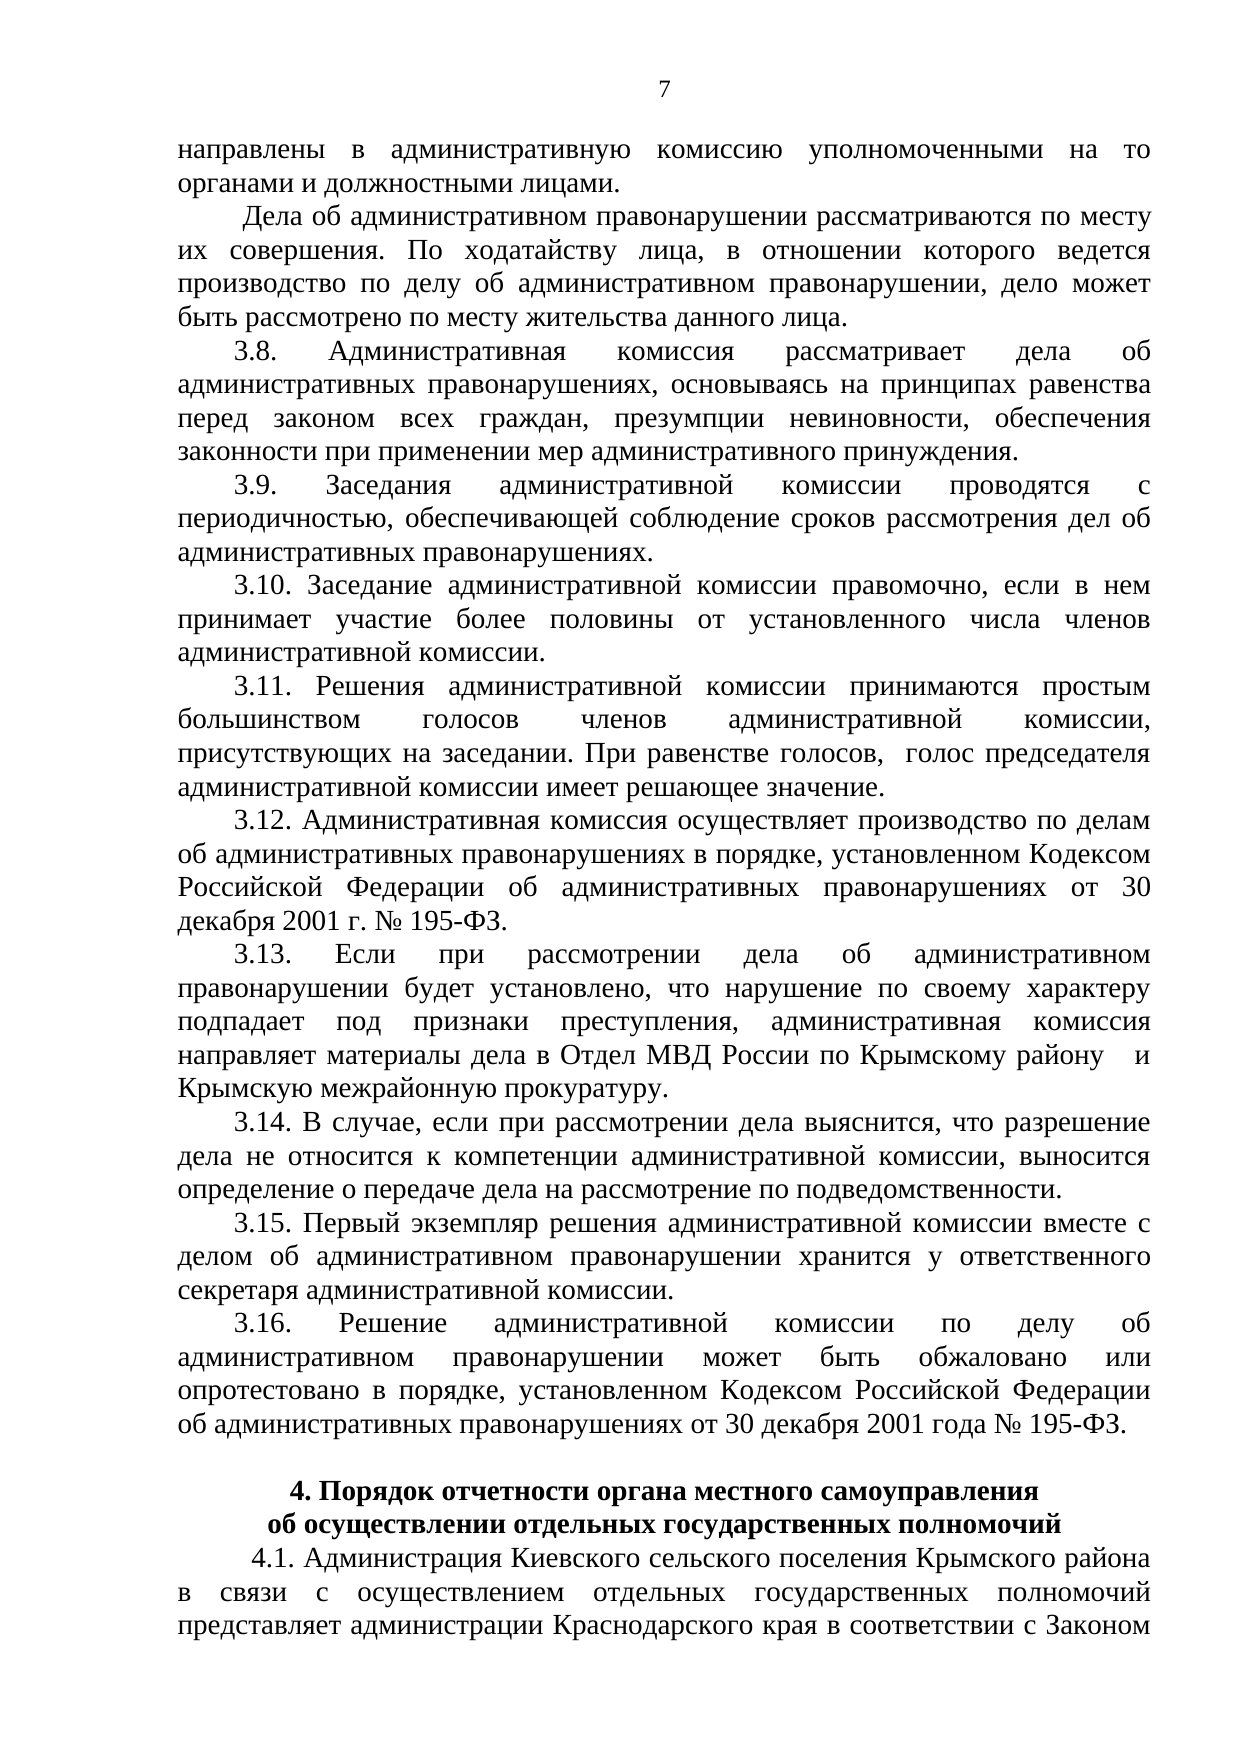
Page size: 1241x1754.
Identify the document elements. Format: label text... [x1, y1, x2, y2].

text 3.10. Заседание административной комиссии правомочно, если в нем принимает участие более половины от установленного числа членов административной комиссии. [177, 567, 1152, 668]
text 3.14. В случае, если при рассмотрении дела выяснится, что разрешение дела не относится к компетенции административной комиссии, выносится определение о передаче дела на рассмотрение по подведомственности. [177, 1104, 1152, 1205]
text 3.9. Заседания административной комиссии проводятся с периодичностью, обеспечивающей соблюдение сроков рассмотрения дел об административных правонарушениях. [177, 467, 1152, 567]
text 4. Порядок отчетности органа местного самоуправления [177, 1473, 1152, 1507]
text 3.12. Административная комиссия осуществляет производство по делам об административных правонарушениях в порядке, установленном Кодексом Российской Федерации об административных правонарушениях от 30 декабря 2001 г. № 195-ФЗ. [177, 802, 1152, 936]
text 3.11. Решения административной комиссии принимаются простым большинством голосов членов административной комиссии, присутствующих на заседании. При равенстве голосов, голос председателя административной комиссии имеет решающее значение. [177, 668, 1152, 802]
text 3.8. Административная комиссия рассматривает дела об административных правонарушениях, основываясь на принципах равенства перед законом всех граждан, презумпции невиновности, обеспечения законности при применении мер административного принуждения. [177, 333, 1152, 467]
text 3.13. Если при рассмотрении дела об административном правонарушении будет установлено, что нарушение по своему характеру подпадает под признаки преступления, административная комиссия направляет материалы дела в Отдел МВД России по Крымскому району и Крымскую межрайонную прокуратуру. [177, 936, 1152, 1104]
text об осуществлении отдельных государственных полномочий [177, 1507, 1152, 1540]
text 3.15. Первый экземпляр решения административной комиссии вместе с делом об административном правонарушении хранится у ответственного секретаря административной комиссии. [177, 1205, 1152, 1305]
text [177, 1540, 1152, 1641]
text 3.16. Решение административной комиссии по делу об административном правонарушении может быть обжаловано или опротестовано в порядке, установленном Кодексом Российской Федерации об административных правонарушениях от 30 декабря 2001 года № 195-ФЗ. [177, 1305, 1152, 1439]
text Дела об административном правонарушении рассматриваются по месту их совершения. По ходатайству лица, в отношении которого ведется производство по делу об административном правонарушении, дело может быть рассмотрено по месту жительства данного лица. [177, 198, 1152, 333]
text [177, 131, 1152, 198]
